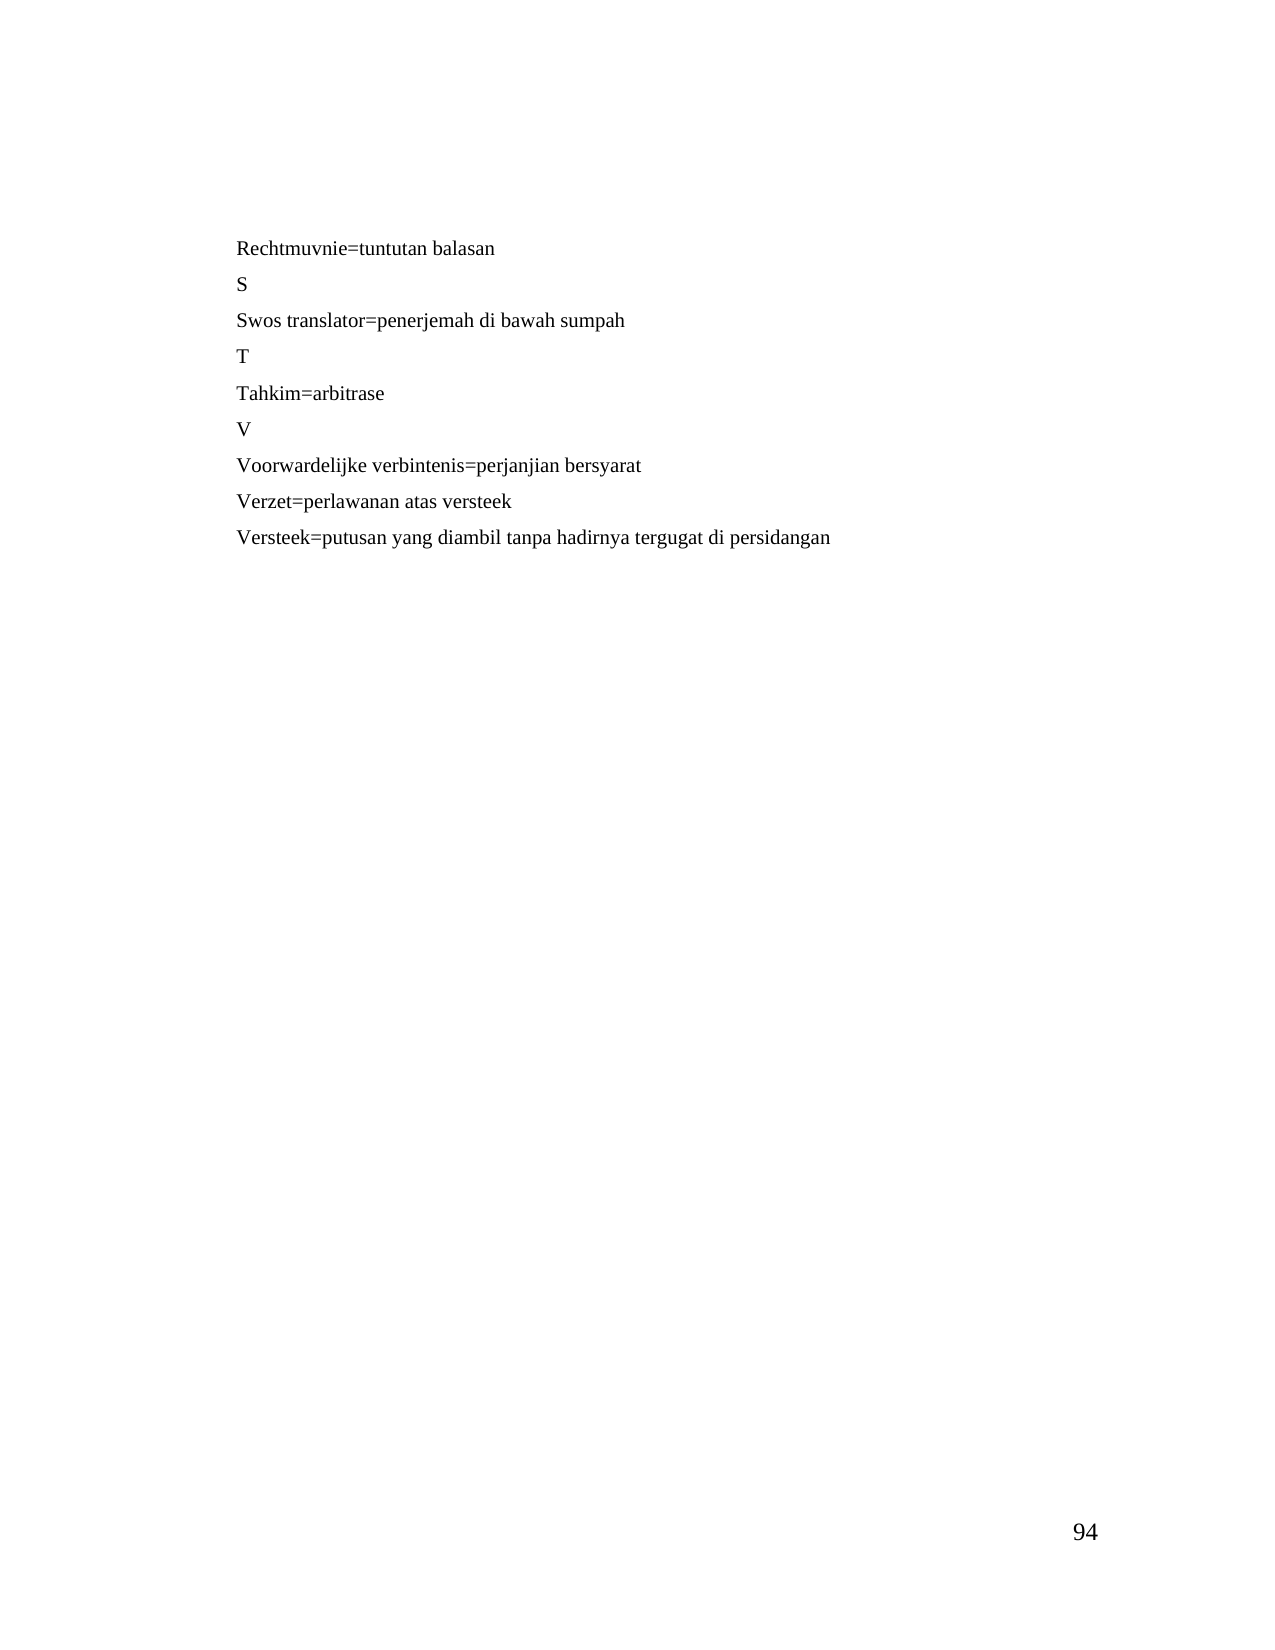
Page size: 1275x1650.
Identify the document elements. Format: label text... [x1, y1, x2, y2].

text Versteek=putusan yang diambil tanpa hadirnya tergugat di persidangan [236, 524, 1098, 549]
text Voorwardelijke verbintenis=perjanjian bersyarat [236, 452, 1098, 477]
text V [236, 416, 1098, 441]
text Verzet=perlawanan atas versteek [236, 488, 1098, 513]
text Swos translator=penerjemah di bawah sumpah [236, 308, 1098, 332]
text T [236, 344, 1098, 368]
text S [236, 272, 1098, 296]
text Rechtmuvnie=tuntutan balasan [236, 236, 1098, 260]
text Tahkim=arbitrase [236, 380, 1098, 404]
